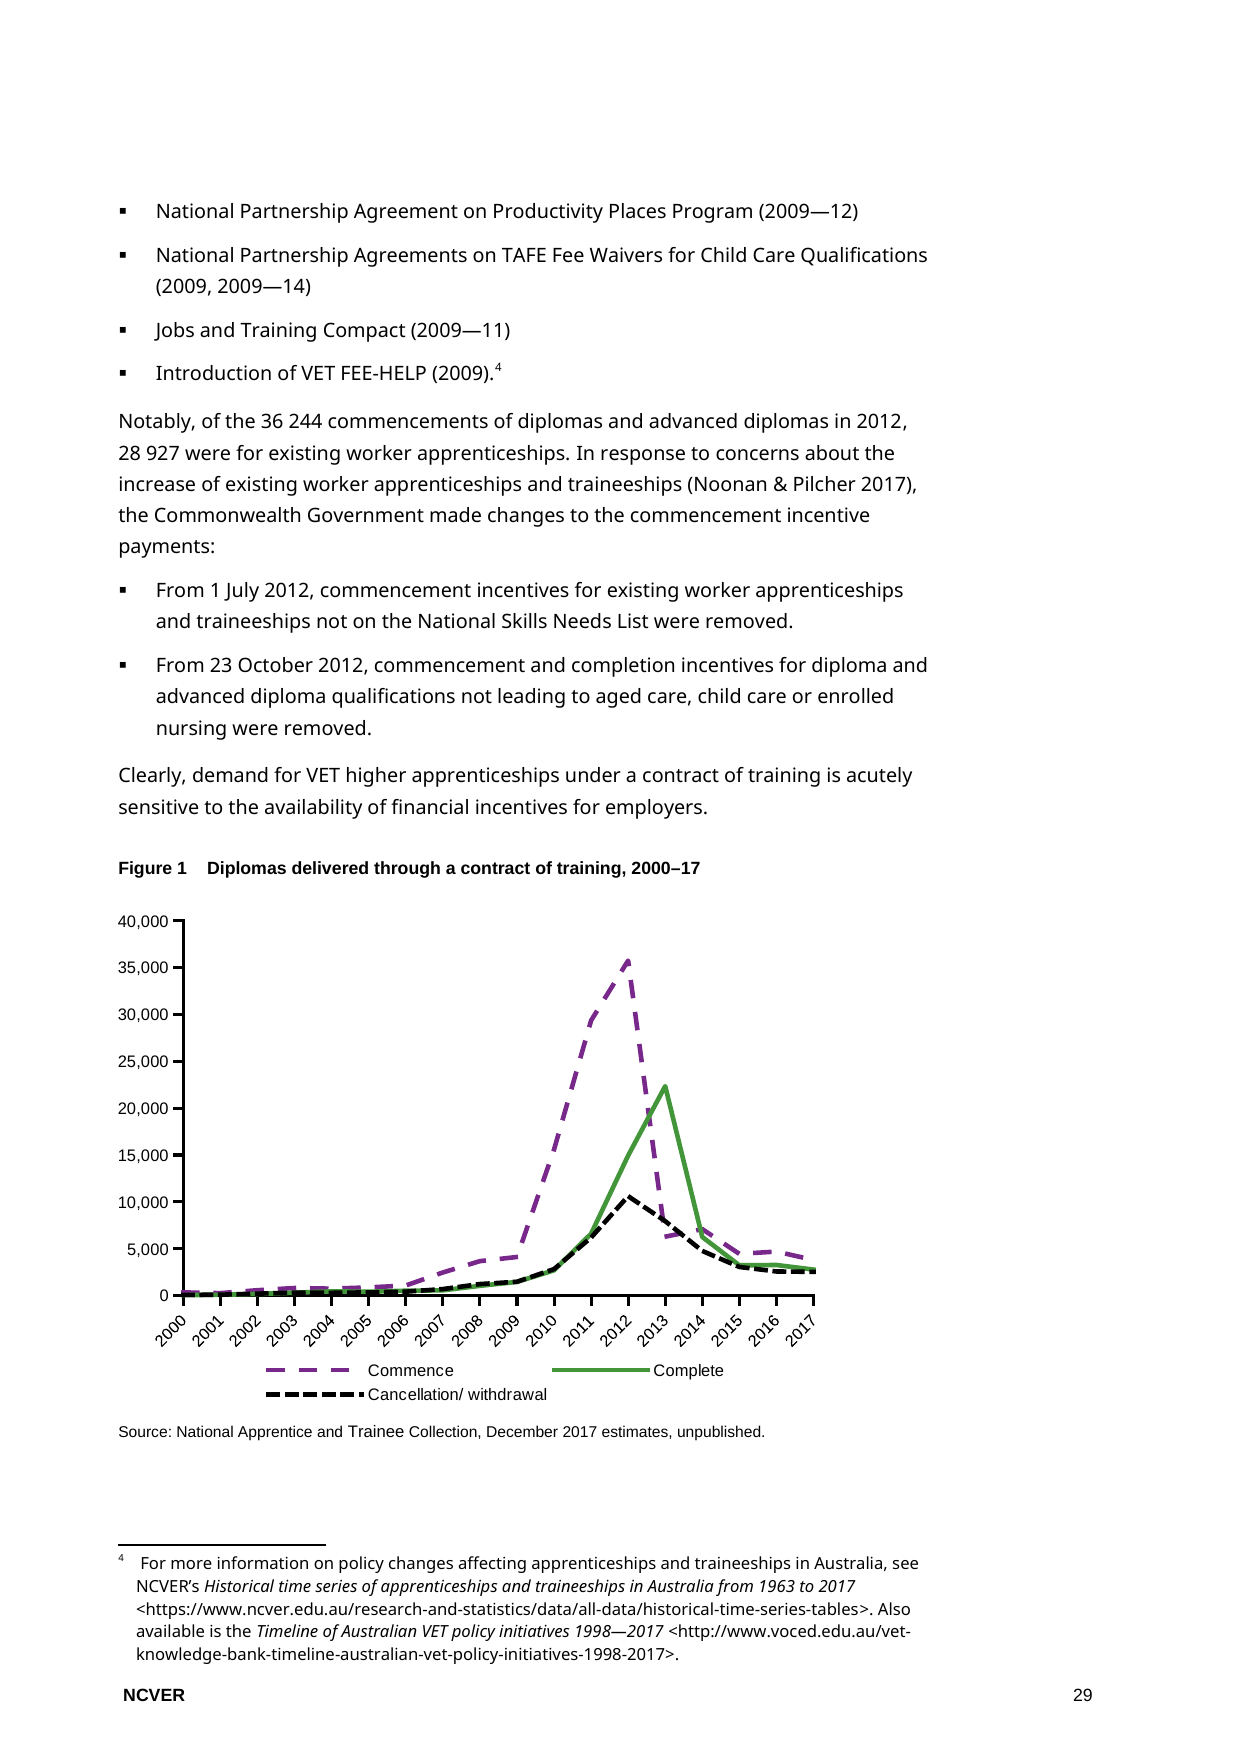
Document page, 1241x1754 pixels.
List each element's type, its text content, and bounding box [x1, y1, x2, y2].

text Clearly, demand for VET higher apprenticeships under a contract of training is acutely sensitive to the availability of financial incentives for employers. [118, 758, 945, 820]
text Source: National Apprentice and Trainee Collection, December 2017 estimates, unpublished. [118, 1422, 945, 1441]
title Figure 1 Diplomas delivered through a contract of training, 2000–17 [118, 858, 945, 878]
text National Partnership Agreement on Productivity Places Program (2009—12) [118, 193, 945, 224]
text From 23 October 2012, commencement and completion incentives for diploma and advanced diploma qualifications not leading to aged care, child care or enrolled nursing were removed. [118, 647, 945, 741]
text Jobs and Training Compact (2009—11) [118, 312, 945, 343]
text National Partnership Agreements on TAFE Fee Waivers for Child Care Qualifications (2009, 2009—14) [118, 237, 945, 299]
text Notably, of the 36 244 commencements of diplomas and advanced diplomas in 2012, 28 927 were for existing worker apprenticeships. In response to concerns about the increase of existing worker apprenticeships and traineeships (Noonan & Pilcher 2017), the Commonwealth Government made changes to the commencement incentive payments: [118, 404, 945, 560]
text Introduction of VET FEE-HELP (2009). [118, 356, 945, 387]
text From 1 July 2012, commencement incentives for existing worker apprenticeships and traineeships not on the National Skills Needs List were removed. [118, 572, 945, 635]
